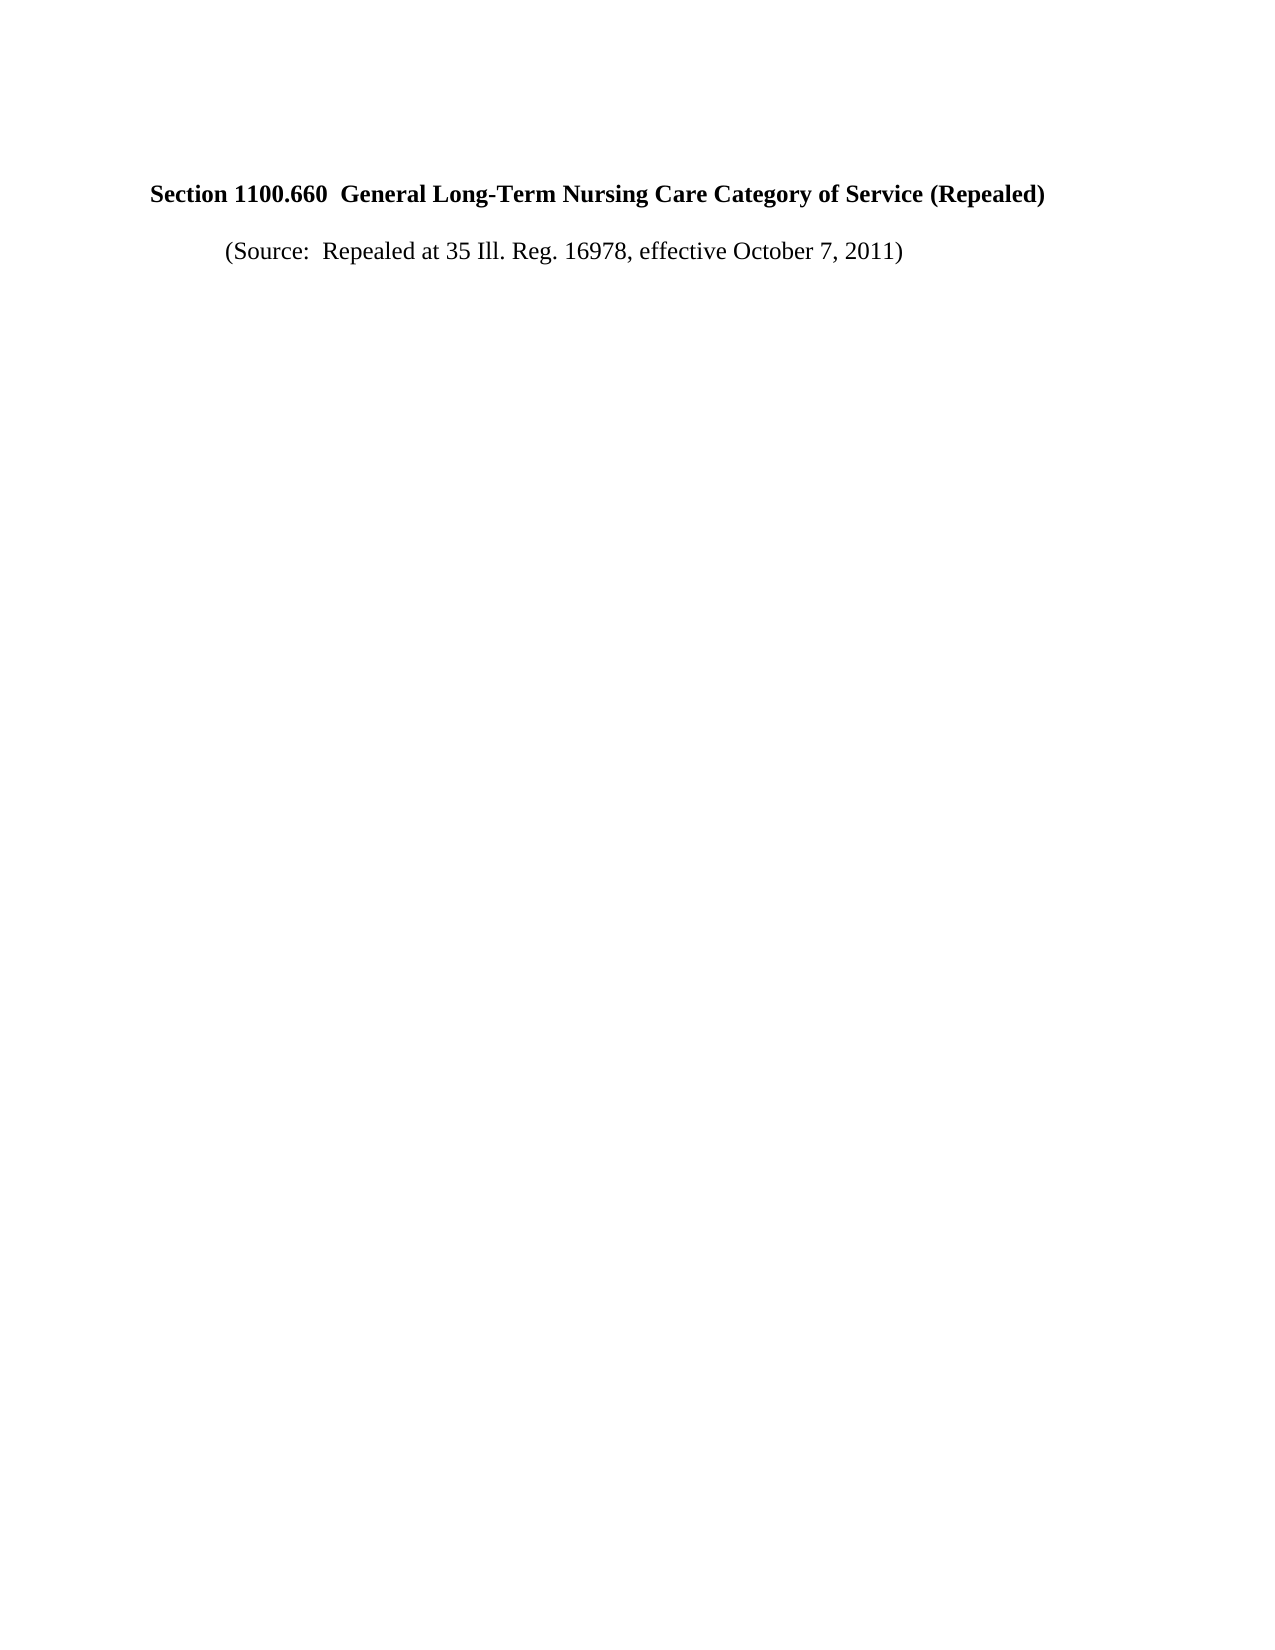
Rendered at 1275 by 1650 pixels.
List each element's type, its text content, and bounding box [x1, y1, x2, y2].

text (Source: Repealed at 35 Ill. Reg. 16978, effective October 7, 2011) [150, 236, 1125, 265]
text Section 1100.660 General Long-Term Nursing Care Category of Service (Repealed) [150, 179, 1125, 207]
